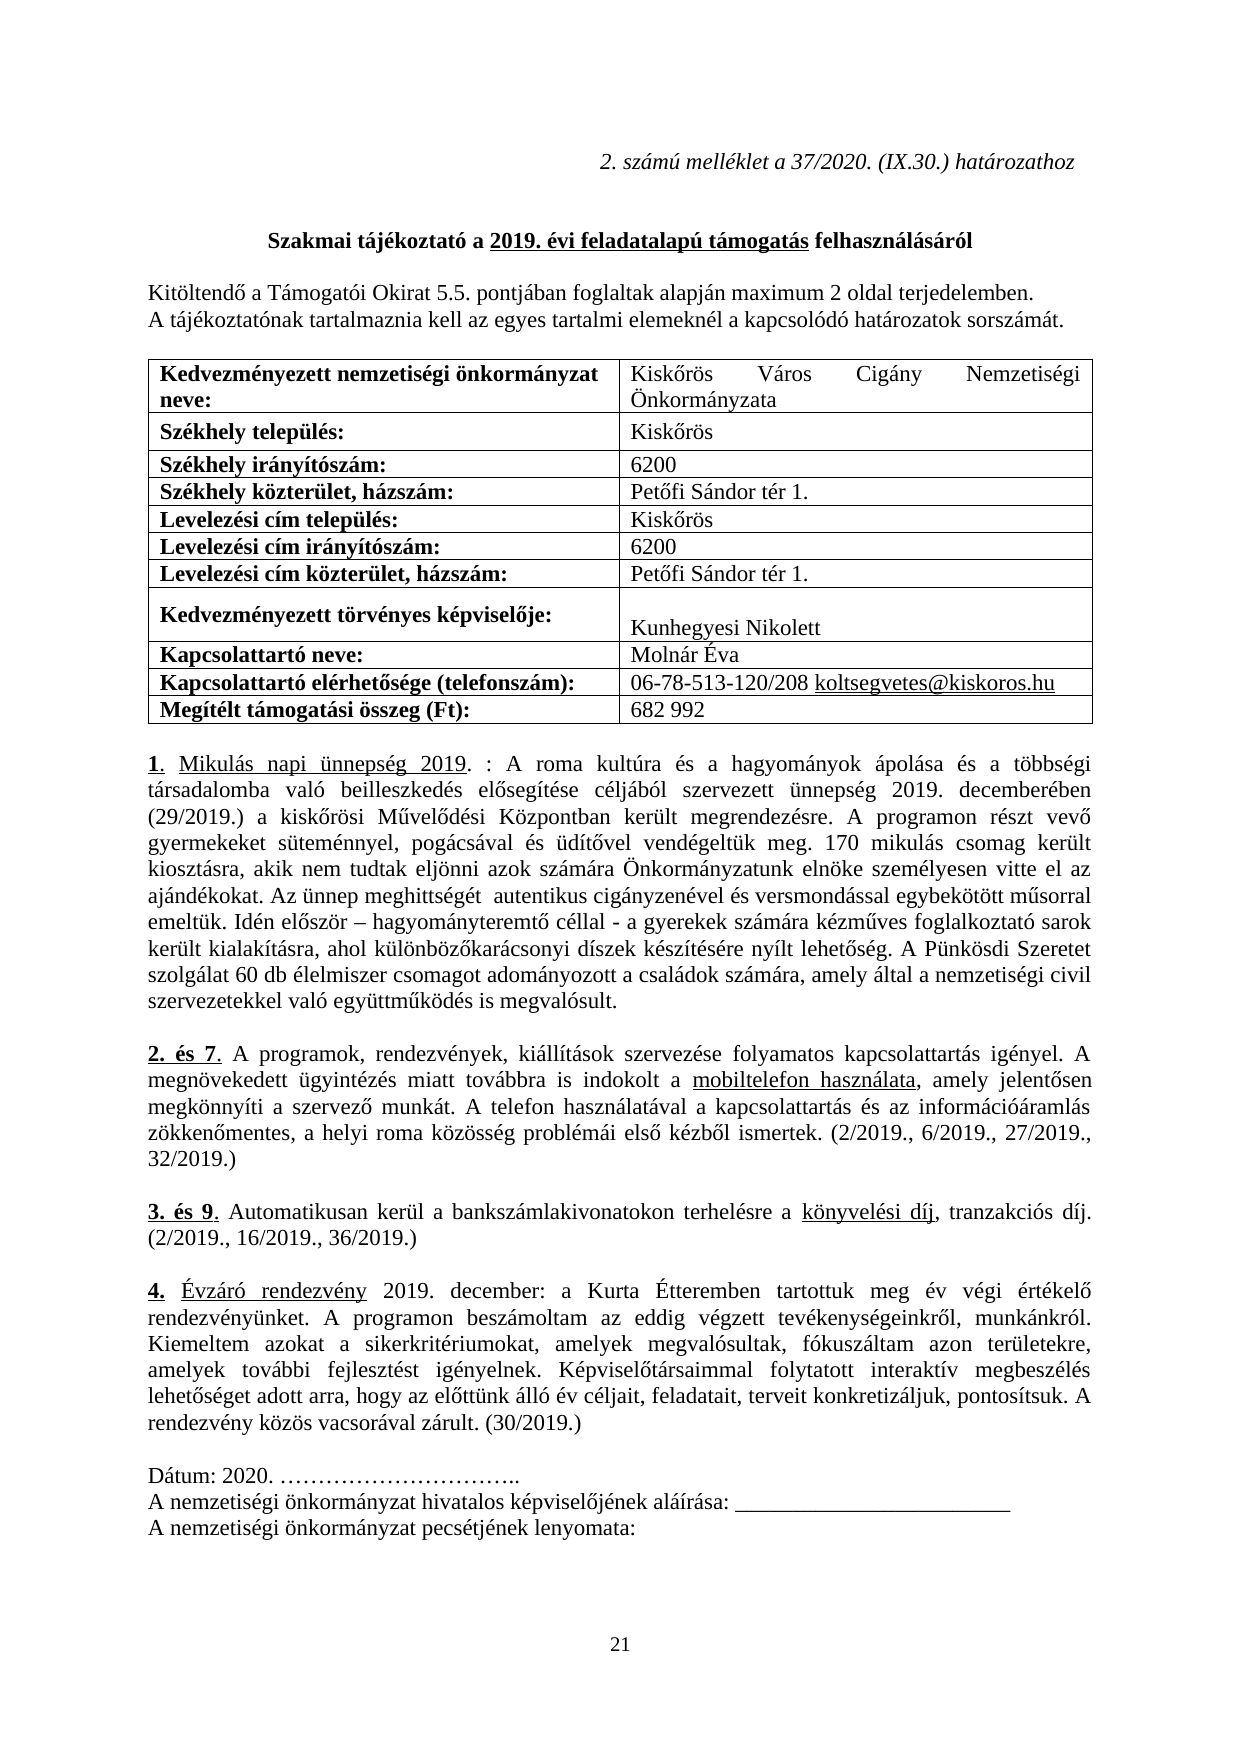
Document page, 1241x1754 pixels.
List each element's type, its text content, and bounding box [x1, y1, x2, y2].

table_cell Kiskőrös [620, 506, 1092, 532]
text 1. Mikulás napi ünnepség 2019. : A roma kultúra és a hagyományok ápolása és a többségi társadalomba való beilleszkedés elősegítése céljából szervezett ünnepség 2019. decemberében (29/2019.) a kiskőrösi Művelődési Központban került megrendezésre. A programon részt vevő gyermekeket süteménnyel, pogácsával és üdítővel vendégeltük meg. 170 mikulás csomag került kiosztásra, akik nem tudtak eljönni azok számára Önkormányzatunk elnöke személyesen vitte el az ajándékokat. Az ünnep meghittségét autentikus cigányzenével és versmondással egybekötött műsorral emeltük. Idén először – hagyományteremtő céllal - a gyerekek számára kézműves foglalkoztató sarok került kialakításra, ahol különbözőkarácsonyi díszek készítésére nyílt lehetőség. A Pünkösdi Szeretet szolgálat 60 db élelmiszer csomagot adományozott a családok számára, amely által a nemzetiségi civil szervezetekkel való együttműködés is megvalósult. [148, 750, 1092, 1014]
table_cell Székhely település: [149, 413, 619, 450]
table_cell Székhely közterület, házszám: [149, 478, 619, 504]
table_cell Levelezési cím közterület, házszám: [149, 560, 619, 587]
text 2. és 7. A programok, rendezvények, kiállítások szervezése folyamatos kapcsolattartás igényel. A megnövekedett ügyintézés miatt továbbra is indokolt a mobiltelefon használata, amely jelentősen megkönnyíti a szervező munkát. A telefon használatával a kapcsolattartás és az információáramlás zökkenőmentes, a helyi roma közösség problémái első kézből ismertek. (2/2019., 6/2019., 27/2019., 32/2019.) [148, 1040, 1092, 1172]
list Dátum: 2020. ………………………….. [148, 1462, 1092, 1488]
text Kitöltendő a Támogatói Okirat 5.5. pontjában foglaltak alapján maximum 2 oldal terjedelemben. [148, 279, 1092, 306]
table_cell 6200 [620, 451, 1092, 477]
table_cell Petőfi Sándor tér 1. [620, 478, 1092, 504]
text A tájékoztatónak tartalmaznia kell az egyes tartalmi elemeknél a kapcsolódó határozatok sorszámát. [148, 306, 1092, 332]
table_cell Molnár Éva [620, 642, 1092, 668]
table_header Kedvezményezett nemzetiségi önkormányzat neve: [149, 360, 619, 412]
table_cell 6200 [620, 533, 1092, 559]
table_cell Kapcsolattartó neve: [149, 642, 619, 668]
table_cell 682 992 [620, 696, 1092, 723]
text Szakmai tájékoztató a 2019. évi feladatalapú támogatás felhasználásáról [148, 227, 1092, 253]
table_cell Kunhegyesi Nikolett [620, 588, 1092, 641]
table_cell Levelezési cím település: [149, 506, 619, 532]
table_cell Megítélt támogatási összeg (Ft): [149, 696, 619, 723]
text 2. számú melléklet a 37/2020. (IX.30.) határozathoz [148, 148, 1077, 174]
table_cell 06-78-513-120/208 koltsegvetes@kiskoros.hu [620, 669, 1092, 695]
text 3. és 9. Automatikusan kerül a bankszámlakivonatokon terhelésre a könyvelési díj, tranzakciós díj.(2/2019., 16/2019., 36/2019.) [148, 1198, 1092, 1251]
table_cell Levelezési cím irányítószám: [149, 533, 619, 559]
list A nemzetiségi önkormányzat pecsétjének lenyomata: [148, 1514, 1092, 1541]
table_cell Székhely irányítószám: [149, 451, 619, 477]
list 4. Évzáró rendezvény 2019. december: a Kurta Étteremben tartottuk meg év végi értékelő rendezvényünket. A programon beszámoltam az eddig végzett tevékenységeinkről, munkánkról. Kiemeltem azokat a sikerkritériumokat, amelyek megvalósultak, fókuszáltam azon területekre, amelyek további fejlesztést igényelnek. Képviselőtársaimmal folytatott interaktív megbeszélés lehetőséget adott arra, hogy az előttünk álló év céljait, feladatait, terveit konkretizáljuk, pontosítsuk. A rendezvény közös vacsorával zárult. (30/2019.) [148, 1277, 1092, 1435]
list A nemzetiségi önkormányzat hivatalos képviselőjének aláírása: ________________________ [148, 1488, 1092, 1514]
table_header Kiskőrös Város Cigány Nemzetiségi Önkormányzata [620, 360, 1092, 412]
table_cell Petőfi Sándor tér 1. [620, 560, 1092, 587]
table_cell Kedvezményezett törvényes képviselője: [149, 588, 619, 641]
table_cell Kiskőrös [620, 413, 1092, 450]
table_cell Kapcsolattartó elérhetősége (telefonszám): [149, 669, 619, 695]
